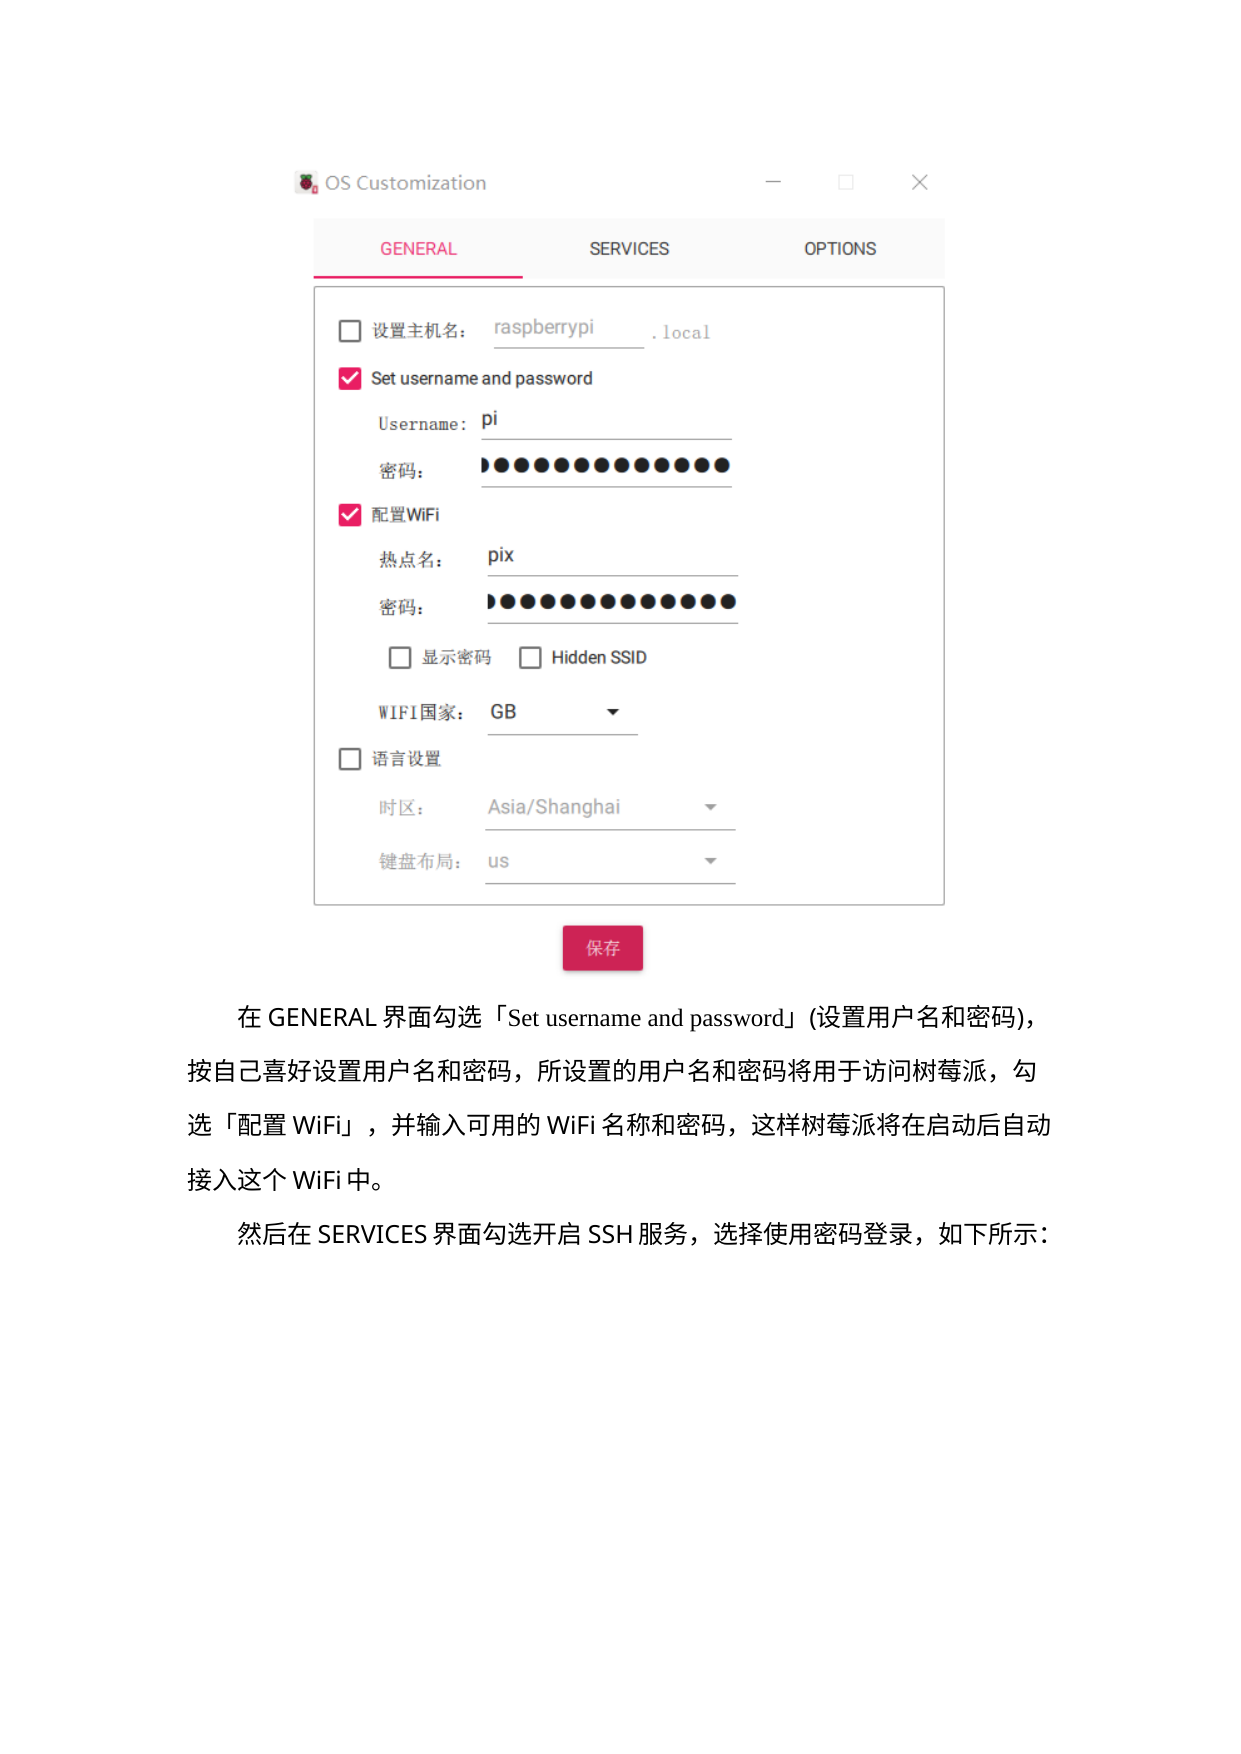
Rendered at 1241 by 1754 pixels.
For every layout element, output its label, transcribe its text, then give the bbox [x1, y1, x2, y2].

picture [285, 162, 955, 982]
text 在GENERAL界面勾选「Set username and password」(设置用户名和密码)，按自己喜好设置用户名和密码，所设置的用户名和密码将用于访问树莓派，勾选「配置WiFi」，并输入可用的WiFi名称和密码，这样树莓派将在启动后自动接入这个WiFi中。 [187, 997, 1053, 1196]
text 然后在SERVICES界面勾选开启SSH服务，选择使用密码登录，如下所示： [187, 1214, 1053, 1251]
